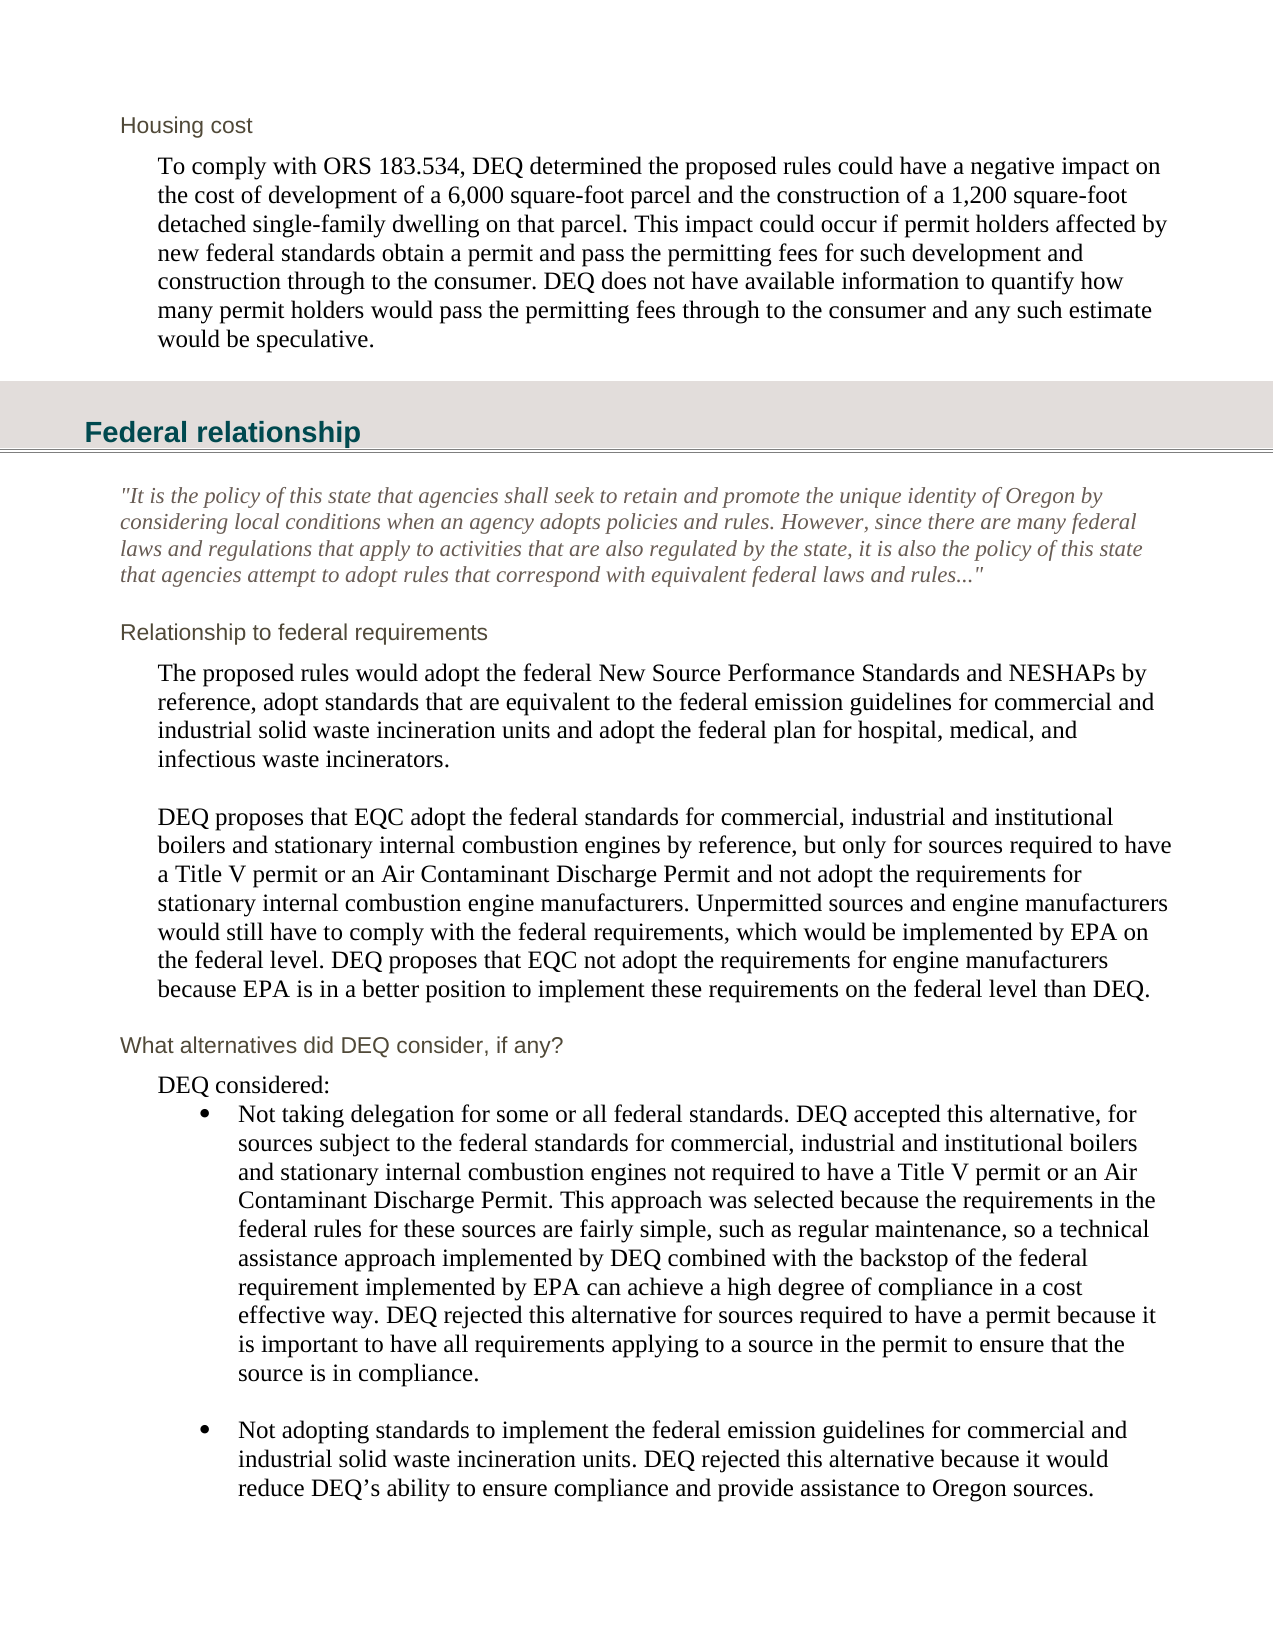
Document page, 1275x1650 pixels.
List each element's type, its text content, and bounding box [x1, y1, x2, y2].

text Housing cost [120, 112, 1237, 139]
list Not taking delegation for some or all federal standards. DEQ accepted this alternative, for sources subject to the federal standards for commercial, industrial and institutional boilers and stationary internal combustion engines not required to have a Title V permit or an Air Contaminant Discharge Permit. This approach was selected because the requirements in the federal rules for these sources are fairly simple, such as regular maintenance, so a technical assistance approach implemented by DEQ combined with the backstop of the federal requirement implemented by EPA can achieve a high degree of compliance in a cost effective way. DEQ rejected this alternative for sources required to have a permit because it is important to have all requirements applying to a source in the permit to ensure that the source is in compliance. [200, 1099, 1170, 1387]
table_header Federal relationship [0, 381, 1273, 448]
text "It is the policy of this state that agencies shall seek to retain and promote the unique identity of Oregon by considering local conditions when an agency adopts policies and rules. However, since there are many federal laws and regulations that apply to activities that are also regulated by the state, it is also the policy of this state that agencies attempt to adopt rules that correspond with equivalent federal laws and rules..." [120, 482, 1171, 587]
text Relationship to federal requirements [120, 619, 1237, 645]
list Not adopting standards to implement the federal emission guidelines for commercial and industrial solid waste incineration units. DEQ rejected this alternative because it would reduce DEQ’s ability to ensure compliance and provide assistance to Oregon sources. [200, 1415, 1172, 1502]
text DEQ considered: [157, 1070, 1170, 1099]
text To comply with ORS 183.534, DEQ determined the proposed rules could have a negative impact on the cost of development of a 6,000 square-foot parcel and the construction of a 1,200 square-foot detached single-family dwelling on that parcel. This impact could occur if permit holders affected by new federal standards obtain a permit and pass the permitting fees for such development and construction through to the consumer. DEQ does not have available information to quantify how many permit holders would pass the permitting fees through to the consumer and any such estimate would be speculative. [157, 151, 1172, 353]
text What alternatives did DEQ consider, if any? [120, 1032, 1237, 1058]
text DEQ proposes that EQC adopt the federal standards for commercial, industrial and institutional boilers and stationary internal combustion engines by reference, but only for sources required to have a Title V permit or an Air Contaminant Discharge Permit and not adopt the requirements for stationary internal combustion engine manufacturers. Unpermitted sources and engine manufacturers would still have to comply with the federal requirements, which would be implemented by EPA on the federal level. DEQ proposes that EQC not adopt the requirements for engine manufacturers because EPA is in a better position to implement these requirements on the federal level than DEQ. [157, 802, 1172, 1003]
text The proposed rules would adopt the federal New Source Performance Standards and NESHAPs by reference, adopt standards that are equivalent to the federal emission guidelines for commercial and industrial solid waste incineration units and adopt the federal plan for hospital, medical, and infectious waste incinerators. [157, 658, 1172, 773]
